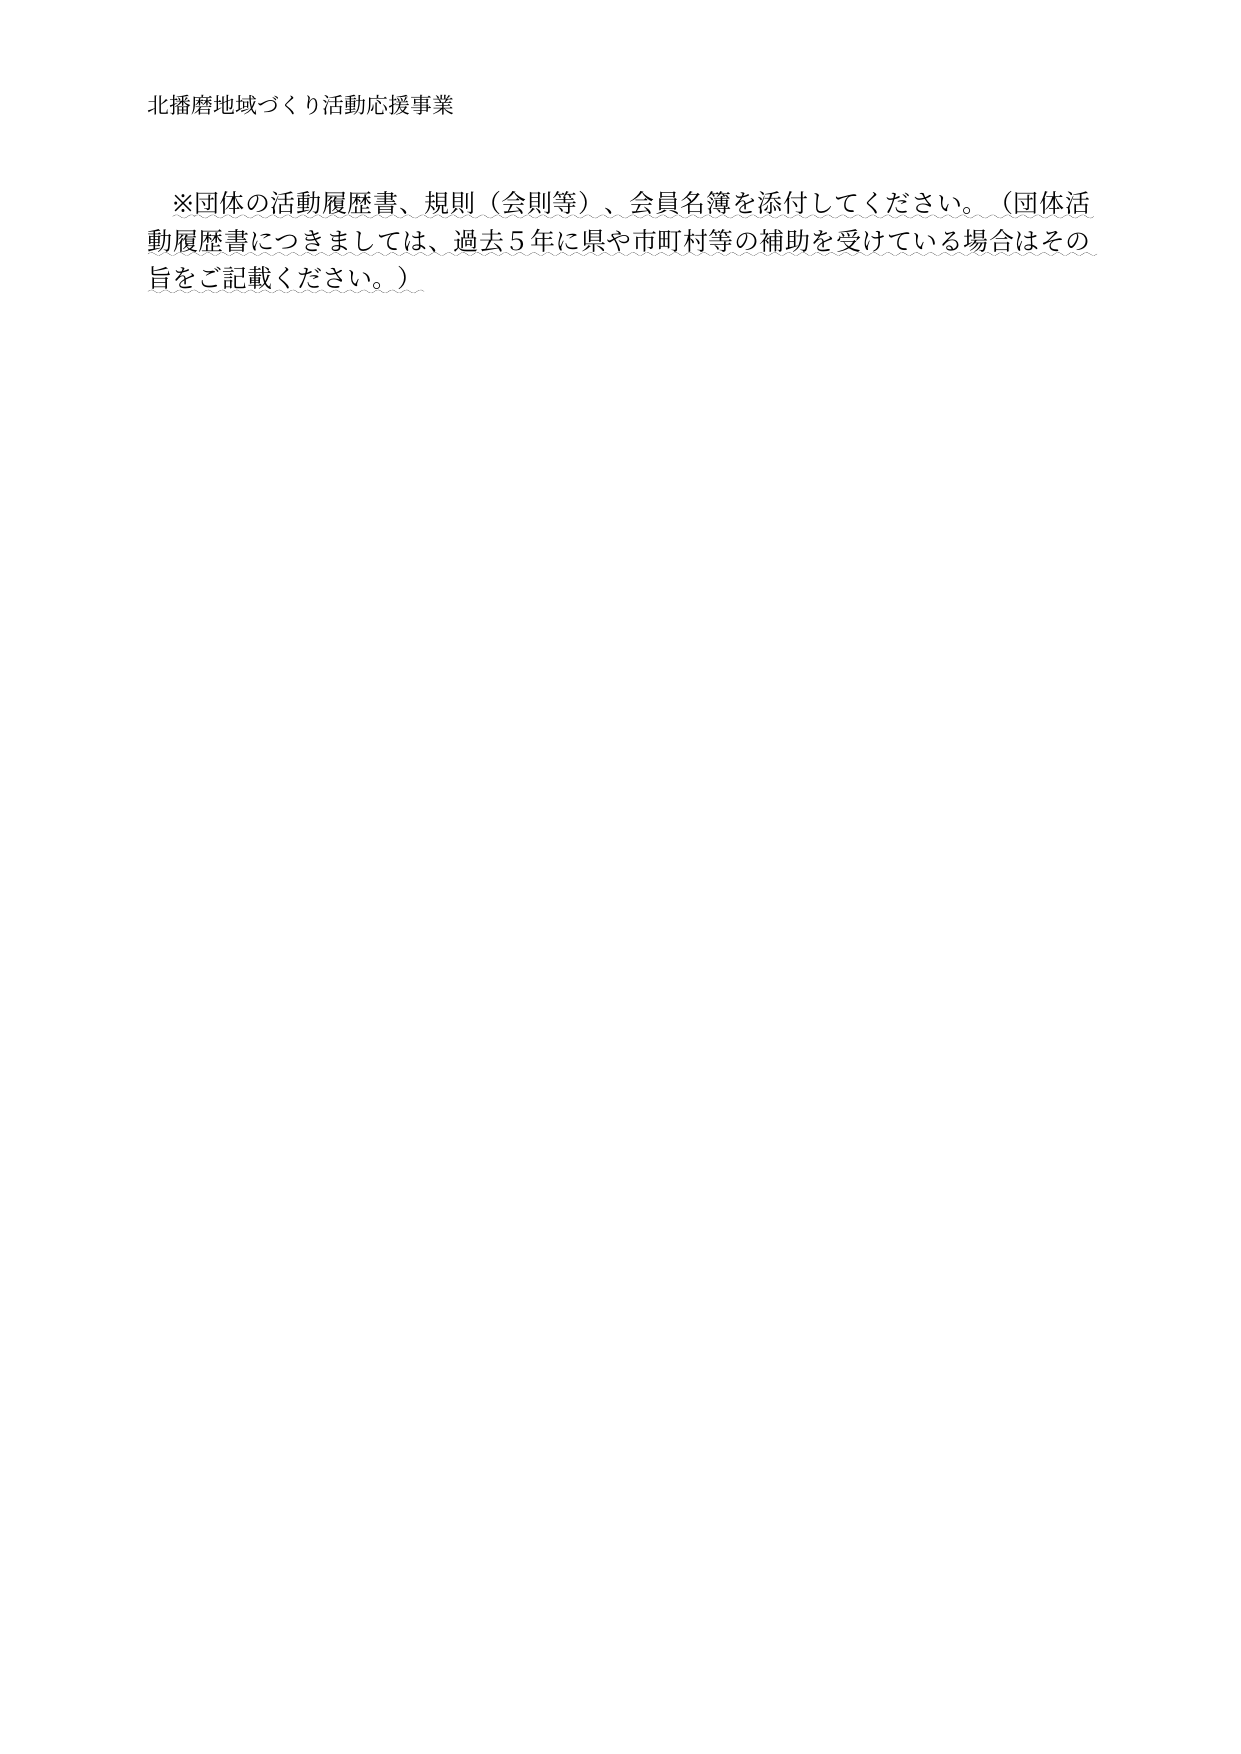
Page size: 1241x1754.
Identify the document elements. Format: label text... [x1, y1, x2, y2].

text ※団体の活動履歴書、規則（会則等）、会員名簿を添付してください。（団体活動履歴書につきましては、過去５年に県や市町村等の補助を受けている場合はその旨をご記載ください。） [148, 253, 1092, 296]
text ※団体の活動履歴書、規則（会則等）、会員名簿を添付してください。（団体活動履歴書につきましては、過去５年に県や市町村等の補助を受けている場合はその旨をご記載ください。） [148, 183, 1092, 255]
